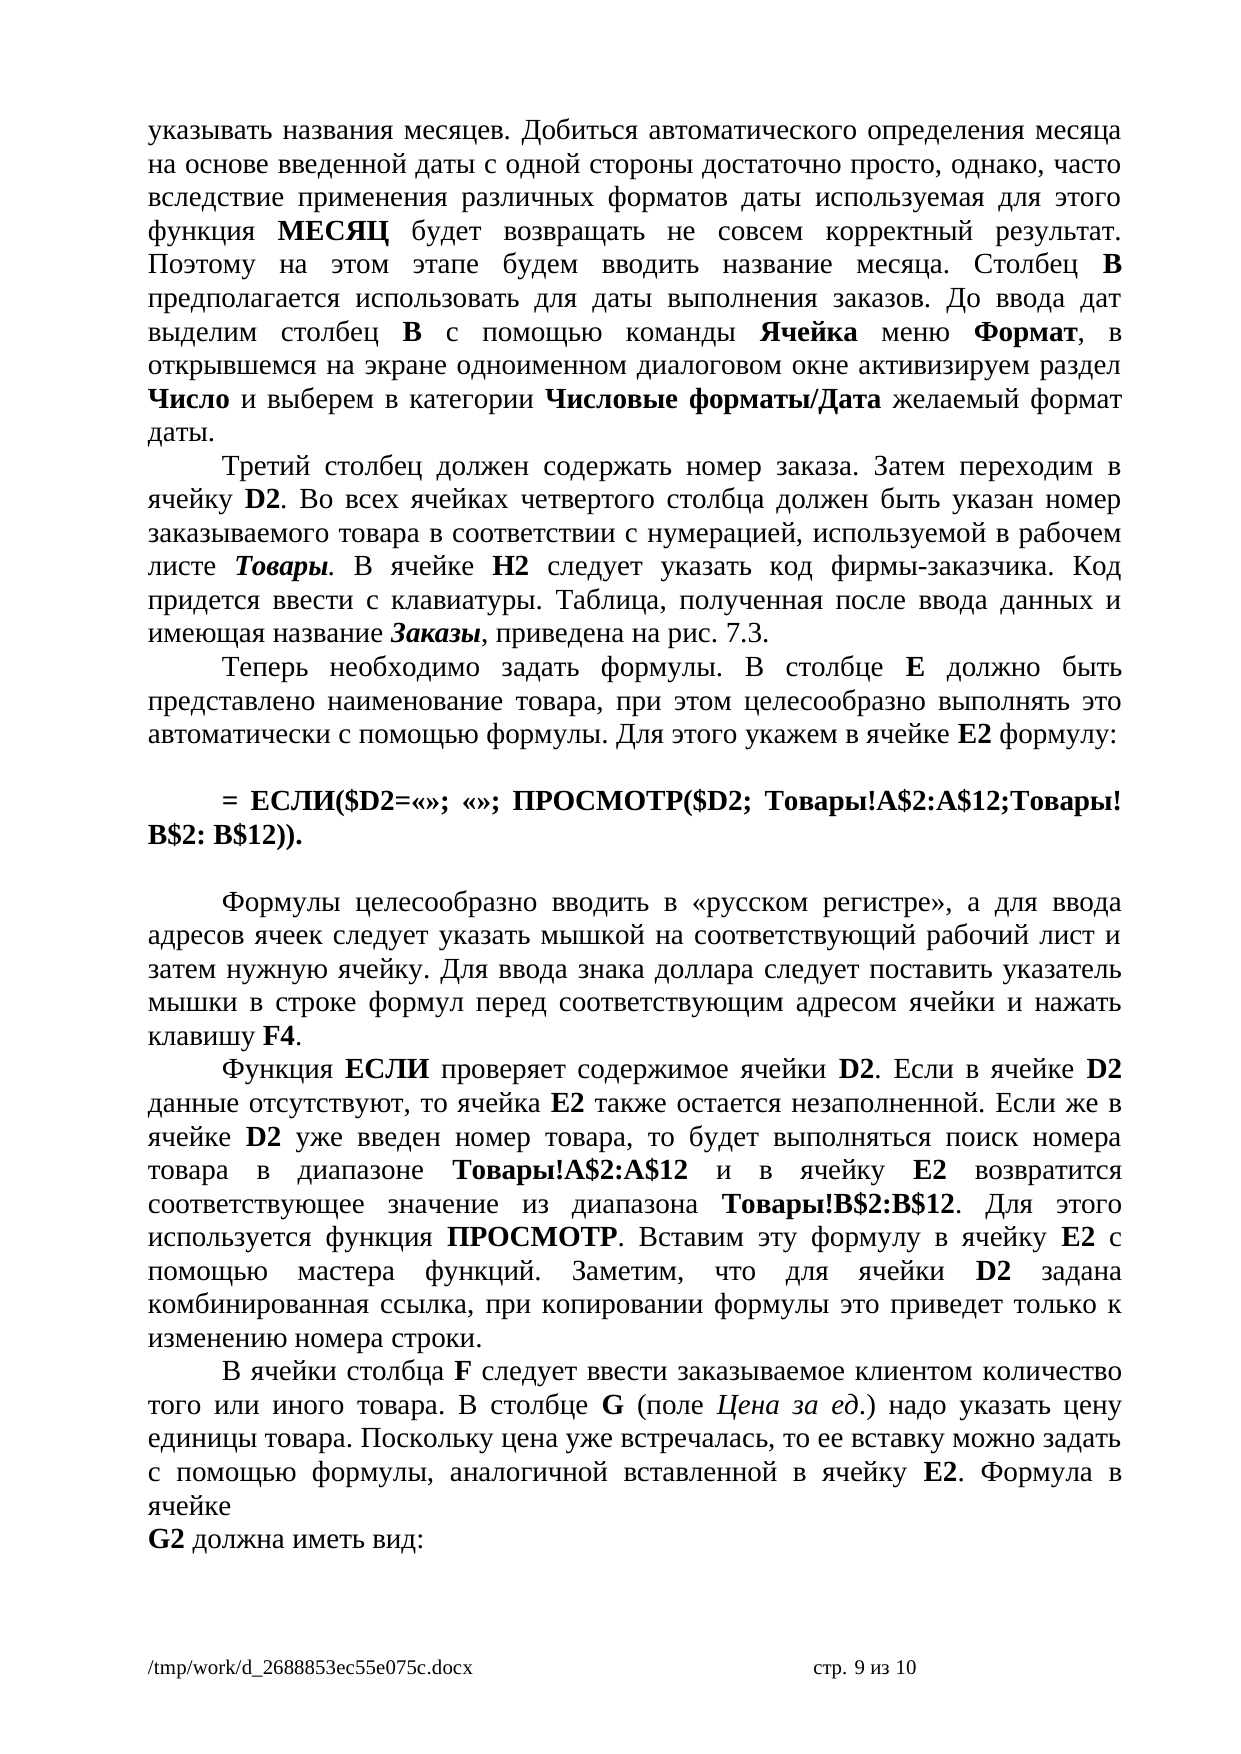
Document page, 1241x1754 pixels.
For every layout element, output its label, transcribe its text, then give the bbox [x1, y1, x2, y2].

text Формулы целесообразно вводить в «русском регистре», а для ввода адресов ячеек следует указать мышкой на соответствующий рабочий лист и затем нужную ячейку. Для ввода знака доллара следует поставить указатель мышки в строке формул перед соответствующим адресом ячейки и нажать клавишу F4. [148, 884, 1122, 1052]
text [148, 113, 1122, 448]
text Функция ЕСЛИ проверяет содержимое ячейки D2. Если в ячейке D2 данные отсутствуют, то ячейка E2 также остается незаполненной. Если же в ячейке D2 уже введен номер товара, то будет выполняться поиск номера товара в диапазоне Товары!A$2:A$12 и в ячейку E2 возвратится соответствующее значение из диапазона Товары!B$2:B$12. Для этого используется функция ПРОСМОТР. Вставим эту формулу в ячейку E2 с помощью мастера функций. Заметим, что для ячейки D2 задана комбинированная ссылка, при копировании формулы это приведет только к изменению номера строки. [148, 1052, 1122, 1354]
text G2 должна иметь вид: [148, 1521, 1122, 1555]
text = ЕСЛИ($D2=«»; «»; ПРОСМОТР($D2; Товары!A$2:A$12;Товары! B$2: B$12)). [148, 783, 1122, 851]
text Теперь необходимо задать формулы. В столбце E должно быть представлено наименование товара, при этом целесообразно выполнять это автоматически с помощью формулы. Для этого укажем в ячейке E2 формулу: [148, 649, 1122, 750]
text Третий столбец должен содержать номер заказа. Затем переходим в ячейку D2. Во всех ячейках четвертого столбца должен быть указан номер заказываемого товара в соответствии с нумерацией, используемой в рабочем листе Товары. В ячейке H2 следует указать код фирмы-заказчика. Код придется ввести с клавиатуры. Таблица, полученная после ввода данных и имеющая название Заказы, приведена на рис. 7.3. [148, 448, 1122, 649]
text В ячейки столбца F следует ввести заказываемое клиентом количество того или иного товара. В столбце G (поле Цена за ед.) надо указать цену единицы товара. Поскольку цена уже встречалась, то ее вставку можно задать с помощью формулы, аналогичной вставленной в ячейку E2. Формула в ячейке [148, 1354, 1122, 1521]
